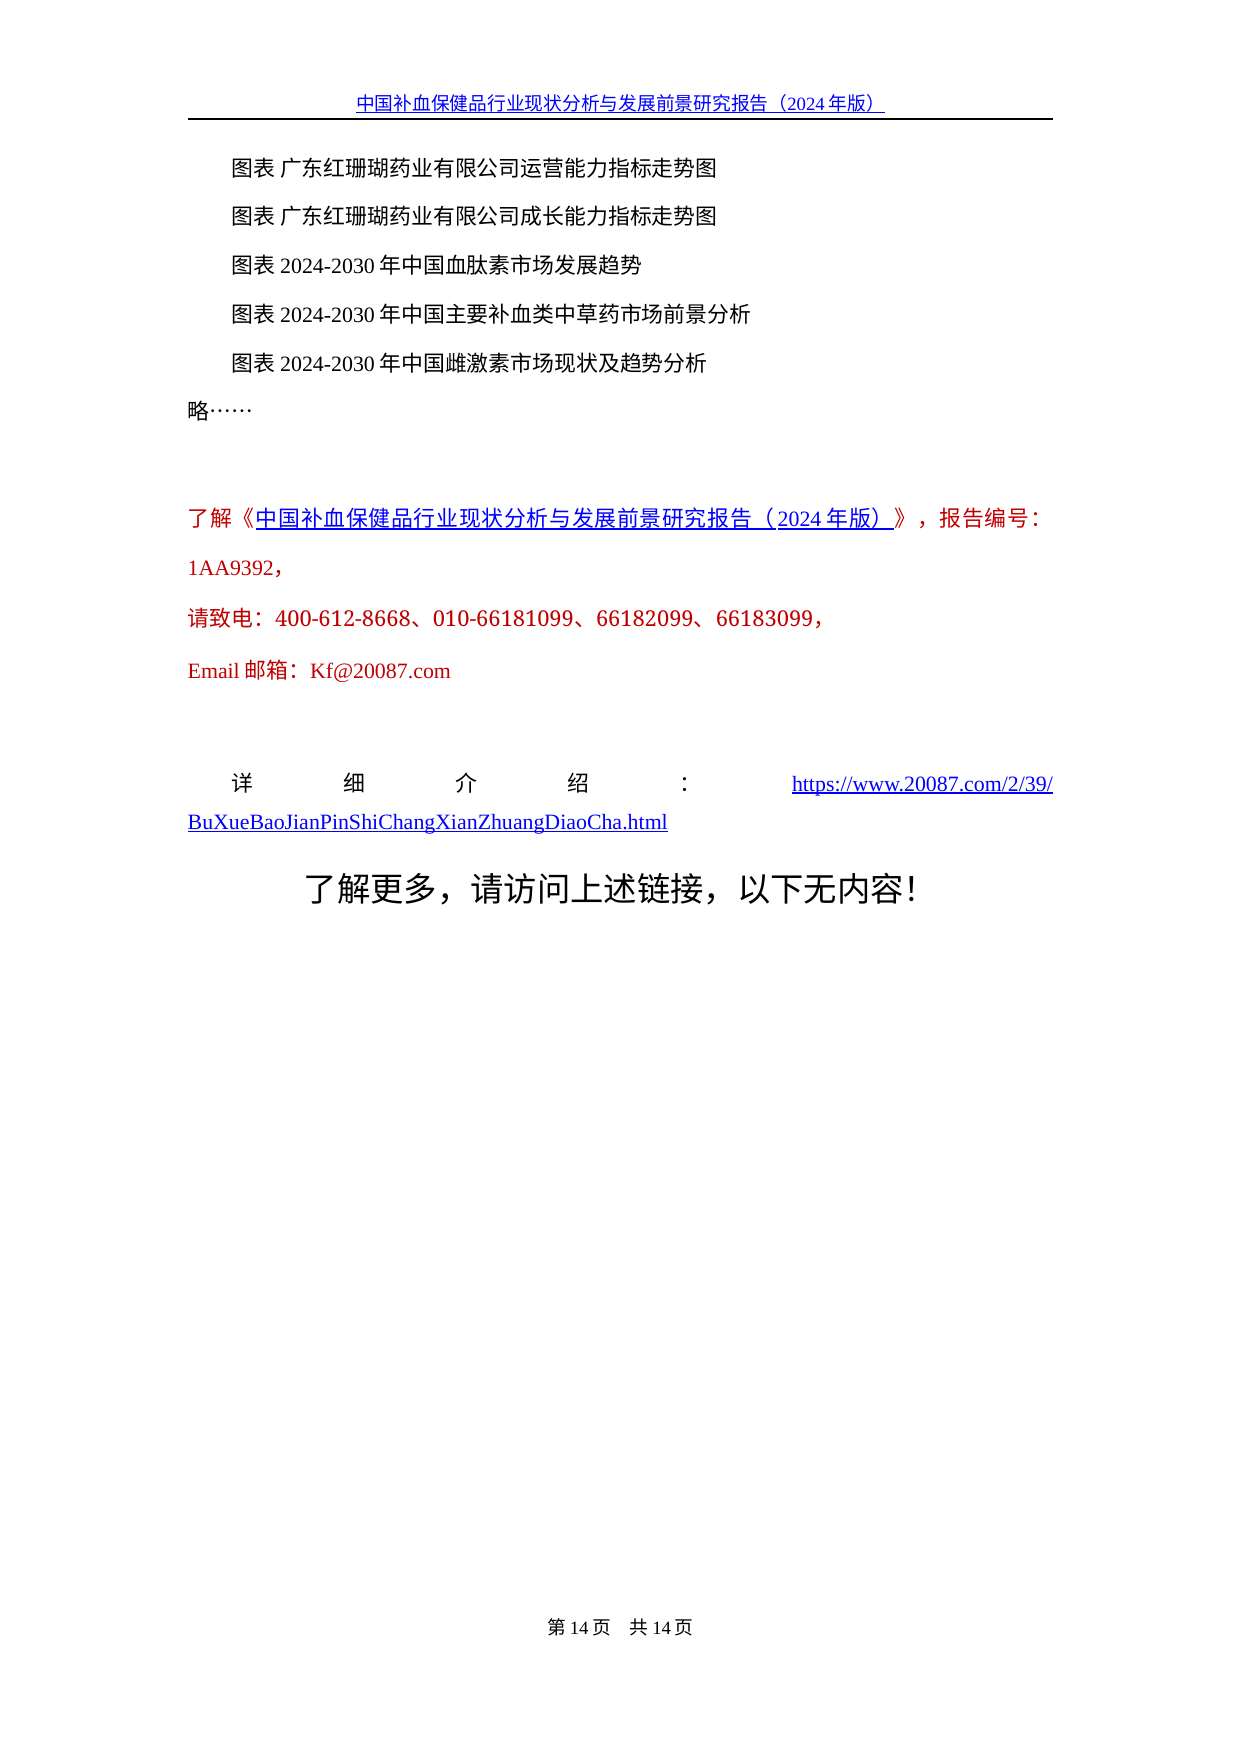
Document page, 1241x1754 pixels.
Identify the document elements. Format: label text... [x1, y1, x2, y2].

text Email邮箱：Kf@20087.com [187, 652, 1053, 685]
text 请致电：400-612-8668、010-66181099、66182099、66183099， [187, 601, 1053, 633]
text 了解《中国补血保健品行业现状分析与发展前景研究报告（2024年版）》，报告编号：1AA9392， [187, 500, 1053, 582]
title 了解更多，请访问上述链接，以下无内容！ [187, 854, 1053, 919]
text 详细介绍：https://www.20087.com/2/39/BuXueBaoJianPinShiChangXianZhuangDiaoCha.html [187, 765, 1053, 838]
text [187, 150, 1053, 426]
